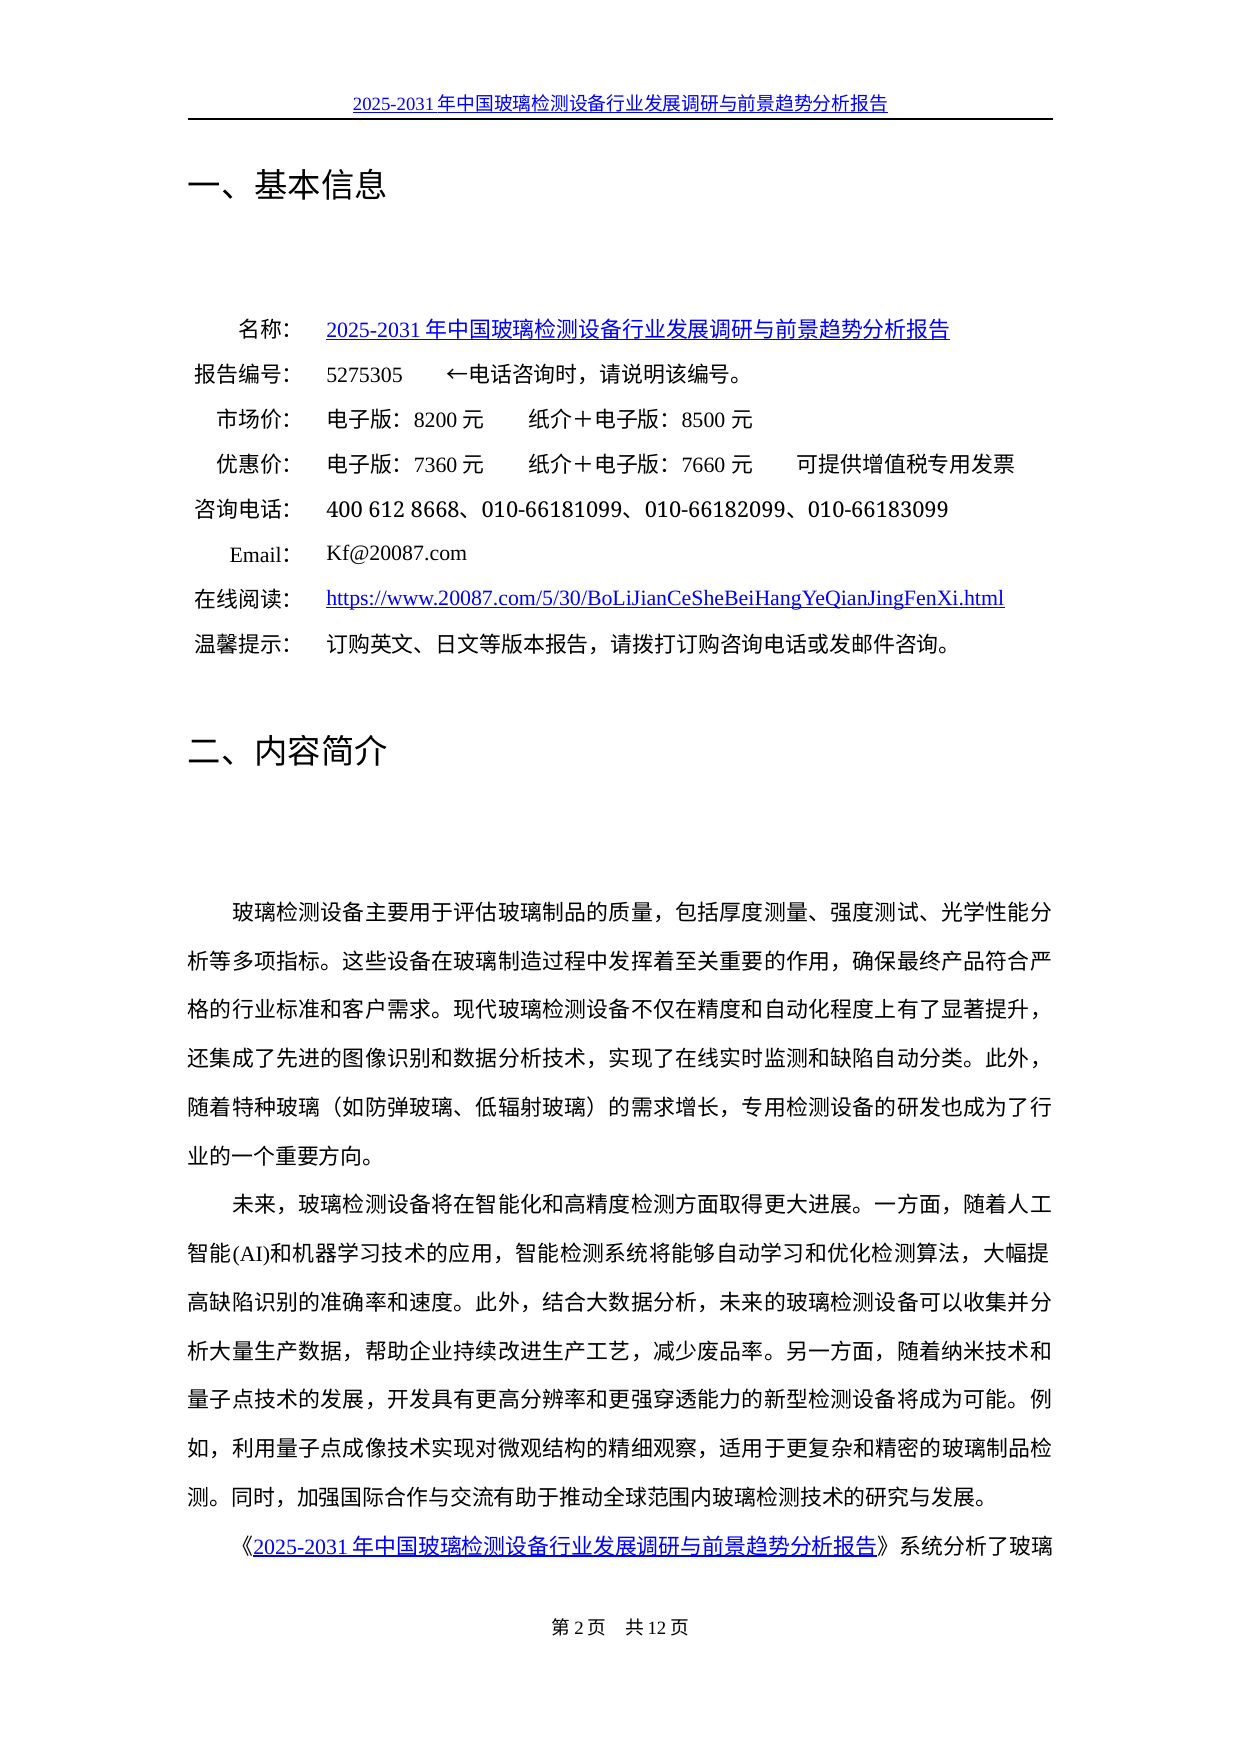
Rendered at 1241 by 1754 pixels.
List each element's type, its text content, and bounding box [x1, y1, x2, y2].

table_cell 市场价： [167, 402, 315, 447]
table_cell 温馨提示： [167, 627, 315, 672]
table_cell 400 612 8668、010-66181099、010-66182099、010-66183099 [315, 492, 1073, 537]
table_cell 优惠价： [167, 447, 315, 492]
table_cell 咨询电话： [167, 492, 315, 537]
table_cell 电子版：7360 元 纸介＋电子版：7660 元 可提供增值税专用发票 [315, 447, 1073, 492]
table_cell 5275305 ←电话咨询时，请说明该编号。 [315, 357, 1073, 402]
table_header 名称： [167, 312, 315, 357]
title 一、基本信息 [187, 150, 1053, 215]
table_cell 订购英文、日文等版本报告，请拨打订购咨询电话或发邮件咨询。 [315, 627, 1073, 672]
table_header 2025-2031年中国玻璃检测设备行业发展调研与前景趋势分析报告 [315, 312, 1073, 357]
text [187, 894, 1053, 1561]
title 二、内容简介 [187, 717, 1053, 782]
table_cell 报告编号： [167, 357, 315, 402]
table_cell 电子版：8200 元 纸介＋电子版：8500 元 [315, 402, 1073, 447]
table_cell Email： [167, 537, 315, 582]
table_cell Kf@20087.com [315, 537, 1073, 582]
table_cell 在线阅读： [167, 582, 315, 627]
table_cell [315, 582, 1073, 627]
